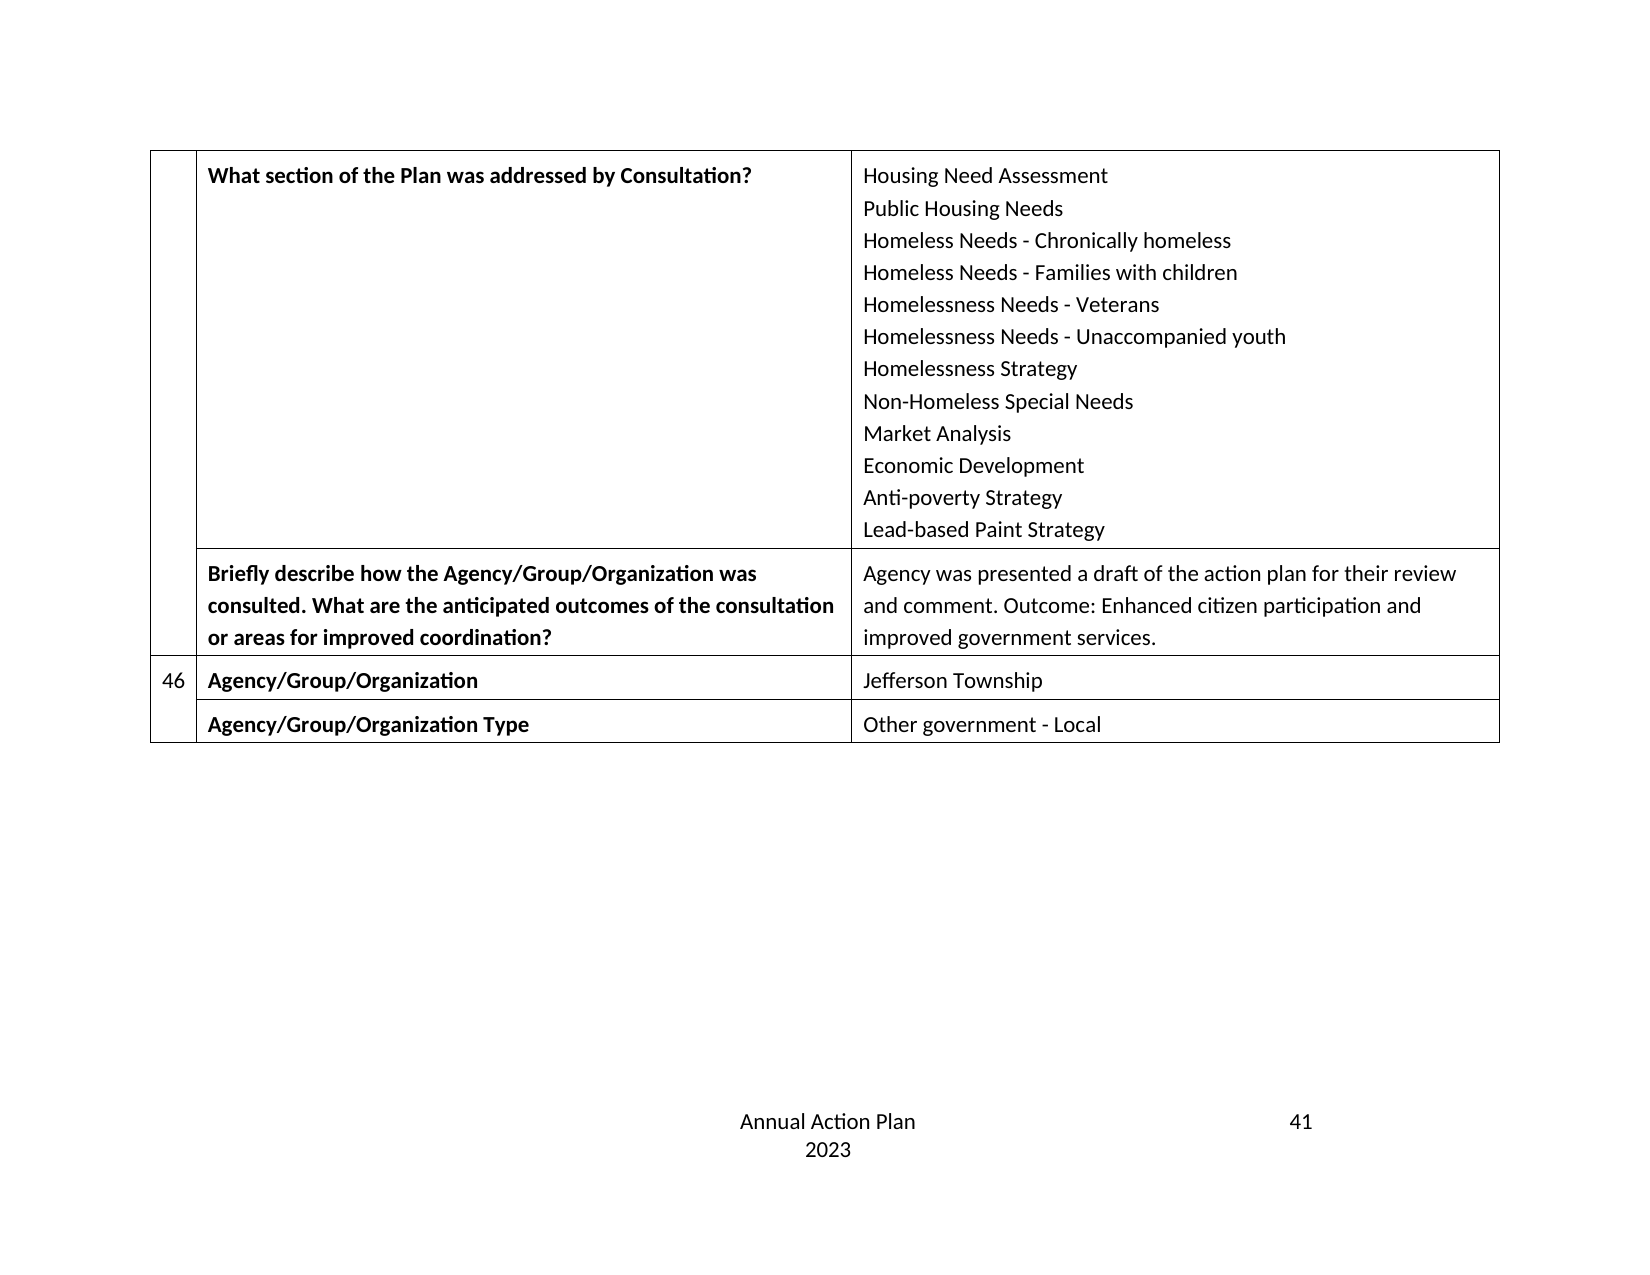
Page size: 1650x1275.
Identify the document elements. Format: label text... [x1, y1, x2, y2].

table_cell Agency/Group/Organization [197, 656, 851, 698]
table_cell Jefferson Township [852, 656, 1499, 698]
table_cell What section of the Plan was addressed by Consultation? [197, 151, 851, 547]
table_cell 46 [151, 656, 196, 742]
table_cell Agency was presented a draft of the action plan for their review and comment. Outcome: Enhanced citizen participation and improved government services. [852, 549, 1499, 655]
table_cell Briefly describe how the Agency/Group/Organization was consulted. What are the anticipated outcomes of the consultation or areas for improved coordination? [197, 549, 851, 655]
table_cell Other government - Local [852, 700, 1499, 742]
table_cell Agency/Group/Organization Type [197, 700, 851, 742]
table_cell Housing Need Assessment Public Housing Needs Homeless Needs - Chronically homeless Homeless Needs - Families with children Homelessness Needs - Veterans Homelessness Needs - Unaccompanied youth Homelessness Strategy Non-Homeless Special Needs Market Analysis Economic Development Anti-poverty Strategy Lead-based Paint Strategy [852, 151, 1499, 547]
